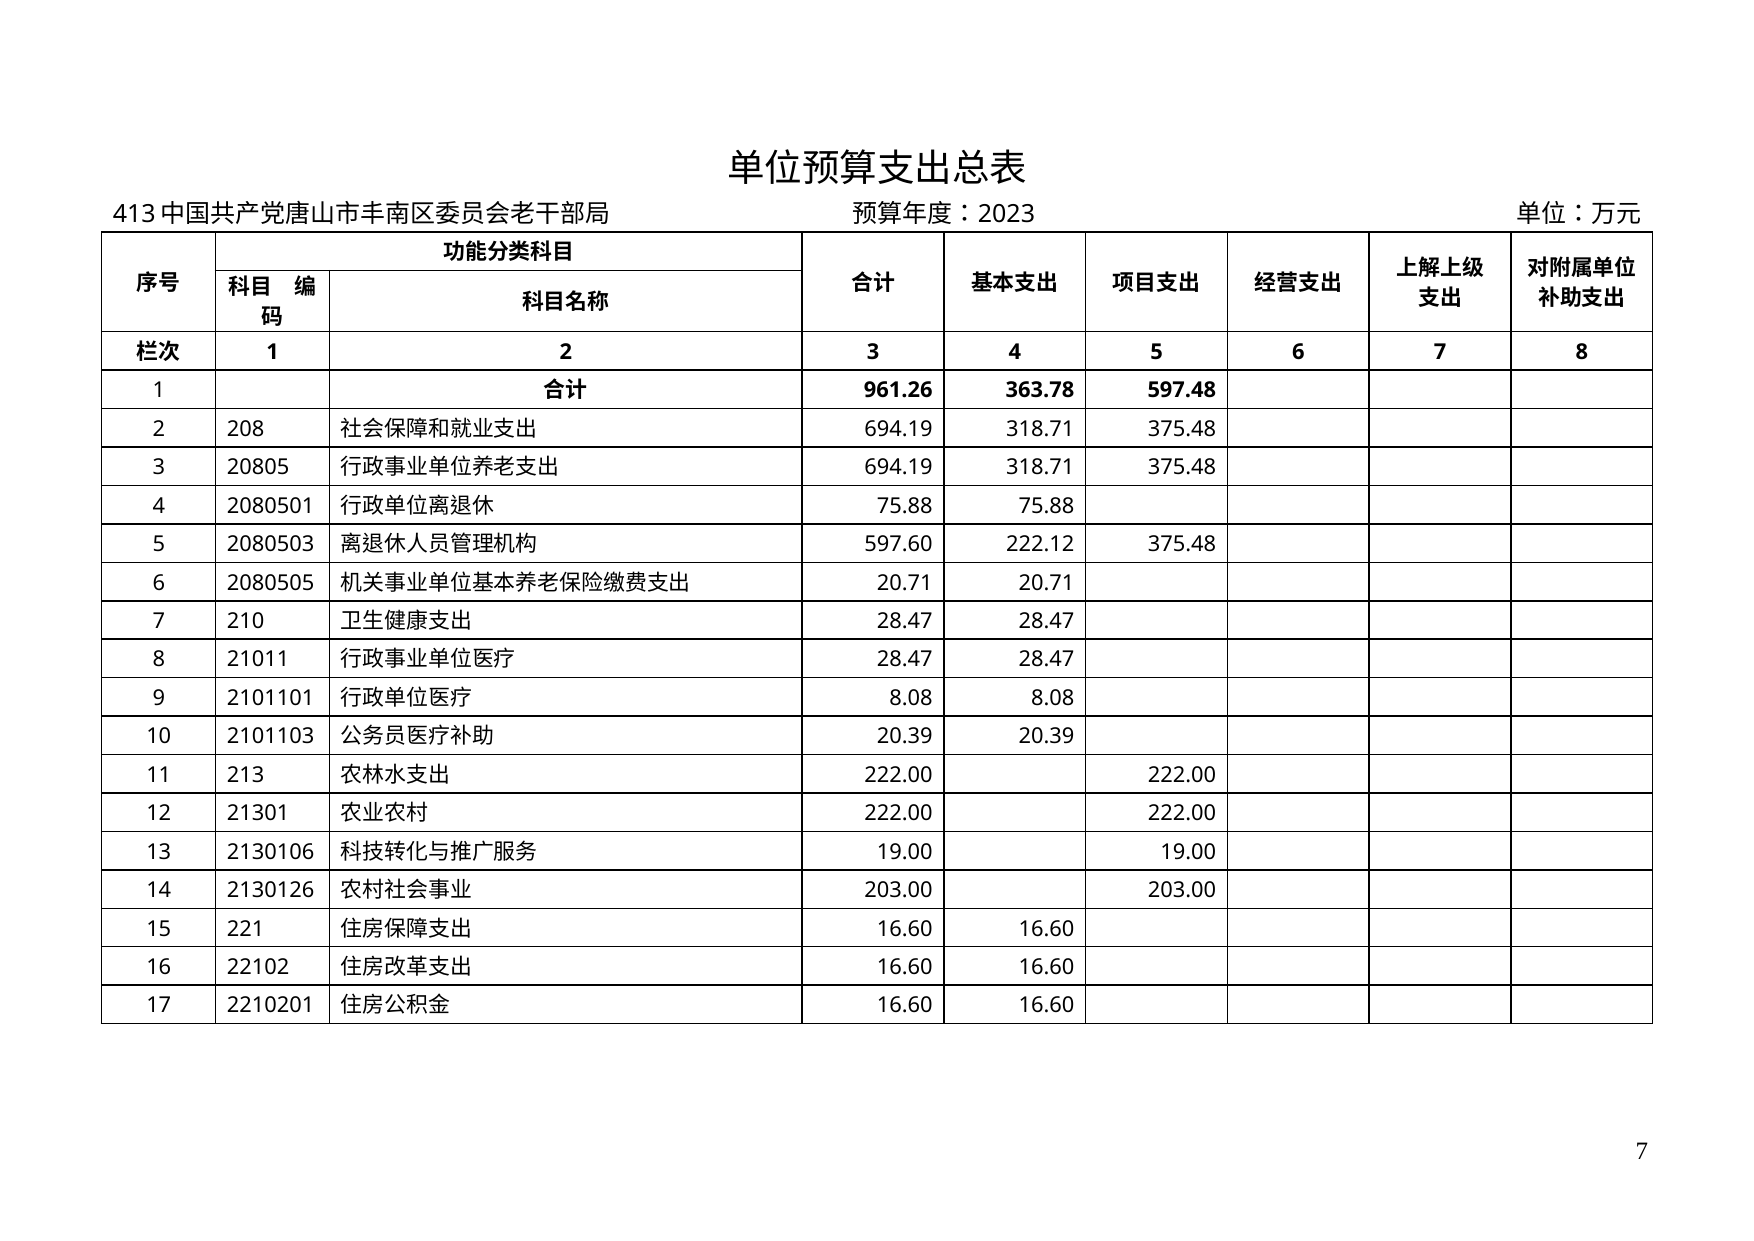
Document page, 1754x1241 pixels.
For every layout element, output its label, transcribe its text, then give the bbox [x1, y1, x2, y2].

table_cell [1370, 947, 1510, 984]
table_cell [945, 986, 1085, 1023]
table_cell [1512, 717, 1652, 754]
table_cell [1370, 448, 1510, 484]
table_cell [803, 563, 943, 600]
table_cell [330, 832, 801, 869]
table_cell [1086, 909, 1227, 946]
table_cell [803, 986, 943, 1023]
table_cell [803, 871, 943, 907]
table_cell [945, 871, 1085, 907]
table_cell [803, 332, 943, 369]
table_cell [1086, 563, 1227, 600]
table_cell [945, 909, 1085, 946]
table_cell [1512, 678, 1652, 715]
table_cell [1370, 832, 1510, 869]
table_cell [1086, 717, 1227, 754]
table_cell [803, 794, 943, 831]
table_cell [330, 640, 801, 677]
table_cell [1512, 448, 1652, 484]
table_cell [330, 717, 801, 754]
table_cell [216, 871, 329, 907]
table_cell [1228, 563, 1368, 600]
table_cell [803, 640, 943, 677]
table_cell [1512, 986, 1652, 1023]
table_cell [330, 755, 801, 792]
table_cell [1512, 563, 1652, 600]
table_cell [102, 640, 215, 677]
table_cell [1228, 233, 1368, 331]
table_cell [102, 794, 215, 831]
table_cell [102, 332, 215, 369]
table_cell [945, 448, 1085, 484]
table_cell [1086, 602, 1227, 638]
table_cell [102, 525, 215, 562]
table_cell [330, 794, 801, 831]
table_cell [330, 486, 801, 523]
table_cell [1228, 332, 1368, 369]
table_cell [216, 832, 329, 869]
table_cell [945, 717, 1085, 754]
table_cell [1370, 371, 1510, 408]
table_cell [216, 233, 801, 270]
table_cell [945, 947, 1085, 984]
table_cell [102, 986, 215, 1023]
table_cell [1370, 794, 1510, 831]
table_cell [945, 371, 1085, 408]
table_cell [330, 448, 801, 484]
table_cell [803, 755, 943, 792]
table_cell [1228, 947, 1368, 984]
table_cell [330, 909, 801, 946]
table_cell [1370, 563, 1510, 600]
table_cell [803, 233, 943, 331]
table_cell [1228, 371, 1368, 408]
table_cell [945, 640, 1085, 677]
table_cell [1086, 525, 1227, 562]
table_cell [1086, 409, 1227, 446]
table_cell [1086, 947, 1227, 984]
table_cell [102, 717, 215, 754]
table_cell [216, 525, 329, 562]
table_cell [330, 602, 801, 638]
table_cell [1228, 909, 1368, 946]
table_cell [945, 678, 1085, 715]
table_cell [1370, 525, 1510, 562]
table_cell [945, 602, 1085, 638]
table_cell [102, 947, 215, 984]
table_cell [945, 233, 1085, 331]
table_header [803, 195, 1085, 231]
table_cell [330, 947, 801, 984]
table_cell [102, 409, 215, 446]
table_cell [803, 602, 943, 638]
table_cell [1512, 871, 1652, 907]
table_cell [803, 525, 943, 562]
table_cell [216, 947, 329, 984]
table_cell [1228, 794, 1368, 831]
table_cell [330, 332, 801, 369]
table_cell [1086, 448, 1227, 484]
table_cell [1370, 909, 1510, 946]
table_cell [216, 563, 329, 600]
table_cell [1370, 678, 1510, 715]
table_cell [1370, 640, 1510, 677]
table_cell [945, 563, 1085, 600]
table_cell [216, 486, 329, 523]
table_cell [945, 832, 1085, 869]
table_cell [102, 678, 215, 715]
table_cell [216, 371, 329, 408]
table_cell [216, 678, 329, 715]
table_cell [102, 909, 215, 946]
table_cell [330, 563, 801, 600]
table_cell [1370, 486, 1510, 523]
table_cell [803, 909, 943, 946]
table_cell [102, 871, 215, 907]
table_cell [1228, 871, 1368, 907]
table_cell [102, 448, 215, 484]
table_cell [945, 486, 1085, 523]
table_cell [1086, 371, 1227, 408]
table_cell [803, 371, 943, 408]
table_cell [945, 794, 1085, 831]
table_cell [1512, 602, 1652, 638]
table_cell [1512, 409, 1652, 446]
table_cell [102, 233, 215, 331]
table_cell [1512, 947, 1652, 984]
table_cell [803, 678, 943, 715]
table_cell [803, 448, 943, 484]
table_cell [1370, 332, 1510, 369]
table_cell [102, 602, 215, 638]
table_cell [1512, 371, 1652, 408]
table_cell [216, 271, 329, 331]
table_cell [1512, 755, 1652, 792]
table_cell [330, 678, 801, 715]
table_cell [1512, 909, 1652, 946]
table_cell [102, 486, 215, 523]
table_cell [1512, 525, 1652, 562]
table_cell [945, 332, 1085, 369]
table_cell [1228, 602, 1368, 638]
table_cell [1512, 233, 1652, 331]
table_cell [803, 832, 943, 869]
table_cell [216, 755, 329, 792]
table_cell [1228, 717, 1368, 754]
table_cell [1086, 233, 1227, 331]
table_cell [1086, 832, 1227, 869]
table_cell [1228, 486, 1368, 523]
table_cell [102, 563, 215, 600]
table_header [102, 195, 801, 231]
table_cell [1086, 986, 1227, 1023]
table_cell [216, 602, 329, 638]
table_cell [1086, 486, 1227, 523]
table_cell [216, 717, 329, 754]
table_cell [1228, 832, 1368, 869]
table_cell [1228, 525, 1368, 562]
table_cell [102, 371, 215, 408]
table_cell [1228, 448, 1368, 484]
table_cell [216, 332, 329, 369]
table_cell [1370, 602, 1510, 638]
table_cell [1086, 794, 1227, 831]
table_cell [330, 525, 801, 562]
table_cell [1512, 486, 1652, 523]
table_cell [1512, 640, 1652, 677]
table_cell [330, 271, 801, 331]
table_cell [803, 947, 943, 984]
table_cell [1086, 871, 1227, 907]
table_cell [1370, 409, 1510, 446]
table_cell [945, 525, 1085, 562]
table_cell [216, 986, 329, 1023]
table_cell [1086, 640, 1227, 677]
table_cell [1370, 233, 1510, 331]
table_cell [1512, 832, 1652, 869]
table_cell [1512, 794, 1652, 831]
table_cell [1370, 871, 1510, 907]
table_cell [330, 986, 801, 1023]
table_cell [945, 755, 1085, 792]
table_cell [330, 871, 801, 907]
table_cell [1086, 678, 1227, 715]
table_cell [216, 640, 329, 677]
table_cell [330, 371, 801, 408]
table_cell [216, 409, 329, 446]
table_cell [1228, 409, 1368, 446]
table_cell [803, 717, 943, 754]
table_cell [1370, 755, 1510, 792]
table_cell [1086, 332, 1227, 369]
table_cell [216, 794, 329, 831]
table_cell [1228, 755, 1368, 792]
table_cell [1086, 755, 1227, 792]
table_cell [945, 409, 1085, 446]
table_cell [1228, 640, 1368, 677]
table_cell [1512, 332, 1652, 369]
text 单位预算支出总表 [106, 142, 1648, 193]
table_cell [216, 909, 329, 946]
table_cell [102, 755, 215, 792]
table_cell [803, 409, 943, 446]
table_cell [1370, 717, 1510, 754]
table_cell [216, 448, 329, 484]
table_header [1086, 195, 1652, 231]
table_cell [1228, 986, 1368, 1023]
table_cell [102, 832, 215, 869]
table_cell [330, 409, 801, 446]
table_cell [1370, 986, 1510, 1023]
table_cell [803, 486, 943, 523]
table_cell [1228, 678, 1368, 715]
